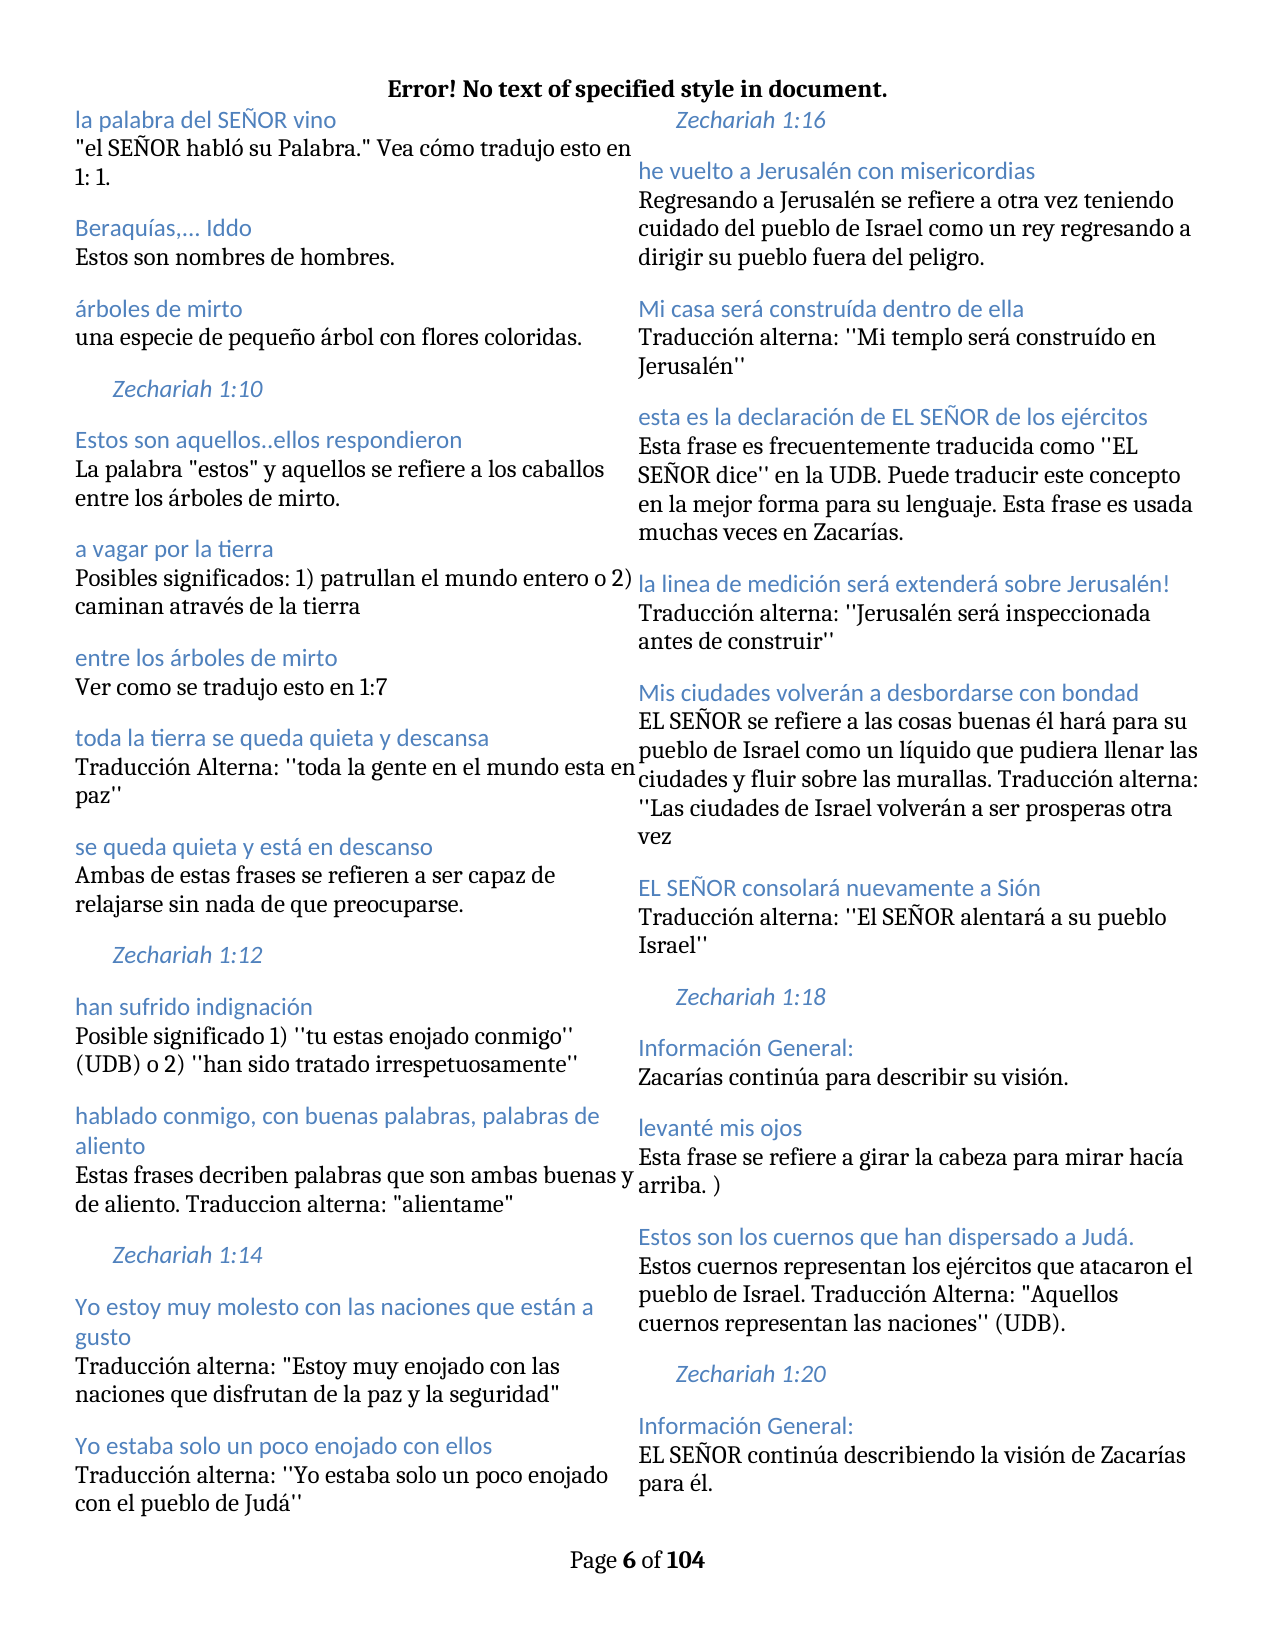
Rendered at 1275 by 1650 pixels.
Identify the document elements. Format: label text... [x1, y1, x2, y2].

text La palabra "estos" y aquellos se refiere a los caballos entre los árboles de mirto. [75, 455, 637, 512]
text Estos cuernos representan los ejércitos que atacaron el pueblo de Israel. Traducción Alterna: "Aquellos cuernos representan las naciones'' (UDB). [638, 1252, 1200, 1338]
text una especie de pequeño árbol con flores coloridas. [75, 323, 637, 352]
subtitle Información General: [638, 1032, 1200, 1063]
subtitle Mi casa será construída dentro de ella [638, 293, 1200, 323]
subtitle Zechariah 1:12 [75, 940, 637, 970]
text Estos son nombres de hombres. [75, 243, 637, 272]
text Ambas de estas frases se refieren a ser capaz de relajarse sin nada de que preocuparse. [75, 861, 637, 919]
subtitle esta es la declaración de EL SEÑOR de los ejércitos [638, 402, 1200, 432]
text Estas frases decriben palabras que son ambas buenas y de aliento. Traduccion alterna: "alientame" [75, 1161, 637, 1218]
subtitle hablado conmigo, con buenas palabras, palabras de aliento [75, 1100, 637, 1161]
text Posible significado 1) ''tu estas enojado conmigo'' (UDB) o 2) ''han sido tratado irrespetuosamente'' [75, 1022, 637, 1079]
subtitle Beraquías,... Iddo [75, 213, 637, 243]
subtitle Estos son los cuernos que han dispersado a Judá. [638, 1221, 1200, 1252]
subtitle Yo estaba solo un poco enojado con ellos [75, 1430, 637, 1461]
subtitle entre los árboles de mirto [75, 642, 637, 672]
text Traducción alterna: "Estoy muy enojado con las naciones que disfrutan de la paz y la seguridad" [75, 1352, 637, 1409]
subtitle Estos son aquellos..ellos respondieron [75, 424, 637, 455]
subtitle la palabra del SEÑOR vino [75, 104, 637, 134]
subtitle levanté mis ojos [638, 1112, 1200, 1143]
subtitle se queda quieta y está en descanso [75, 831, 637, 861]
text Traducción alterna: ''Jerusalén será inspeccionada antes de construir'' [638, 598, 1200, 656]
subtitle Zechariah 1:14 [75, 1239, 637, 1270]
text Traducción alterna: ''Mi templo será construído en Jerusalén'' [638, 323, 1200, 381]
subtitle toda la tierra se queda quieta y descansa [75, 722, 637, 752]
subtitle Zechariah 1:10 [75, 373, 637, 403]
subtitle Zechariah 1:18 [638, 981, 1200, 1011]
subtitle he vuelto a Jerusalén con misericordias [638, 155, 1200, 186]
text Regresando a Jerusalén se refiere a otra vez teniendo cuidado del pueblo de Israel como un rey regresando a dirigir su pueblo fuera del peligro. [638, 186, 1200, 272]
subtitle EL SEÑOR consolará nuevamente a Sión [638, 872, 1200, 902]
subtitle Yo estoy muy molesto con las naciones que están a gusto [75, 1291, 637, 1352]
text Posibles significados: 1) patrullan el mundo entero o 2) caminan através de la tierra [75, 563, 637, 621]
text Esta frase es frecuentemente traducida como ''EL SEÑOR dice'' en la UDB. Puede traducir este concepto en la mejor forma para su lenguaje. Esta frase es usada muchas veces en Zacarías. [638, 432, 1200, 547]
subtitle Información General: [638, 1410, 1200, 1441]
text Esta frase se refiere a girar la cabeza para mirar hacía arriba. ) [638, 1143, 1200, 1200]
text Ver como se tradujo esto en 1:7 [75, 672, 637, 701]
subtitle Mis ciudades volverán a desbordarse con bondad [638, 677, 1200, 707]
subtitle árboles de mirto [75, 293, 637, 323]
text Traducción alterna: ''Yo estaba solo un poco enojado con el pueblo de Judá'' [75, 1461, 637, 1518]
subtitle han sufrido indignación [75, 991, 637, 1022]
text "el SEÑOR habló su Palabra." Vea cómo tradujo esto en 1: 1. [75, 134, 637, 192]
subtitle Zechariah 1:16 [638, 104, 1200, 134]
text Zacarías continúa para describir su visión. [638, 1063, 1200, 1091]
subtitle la linea de medición será extenderá sobre Jerusalén! [638, 568, 1200, 598]
subtitle Zechariah 1:20 [638, 1359, 1200, 1389]
text EL SEÑOR se refiere a las cosas buenas él hará para su pueblo de Israel como un líquido que pudiera llenar las ciudades y fluir sobre las murallas. Traducción alterna: ''Las ciudades de Israel volverán a ser prosperas otra vez [638, 707, 1200, 851]
text EL SEÑOR continúa describiendo la visión de Zacarías para él. [638, 1441, 1200, 1498]
text Traducción Alterna: ''toda la gente en el mundo esta en paz'' [75, 752, 637, 810]
text Traducción alterna: ''El SEÑOR alentará a su pueblo Israel'' [638, 902, 1200, 960]
subtitle a vagar por la tierra [75, 533, 637, 563]
